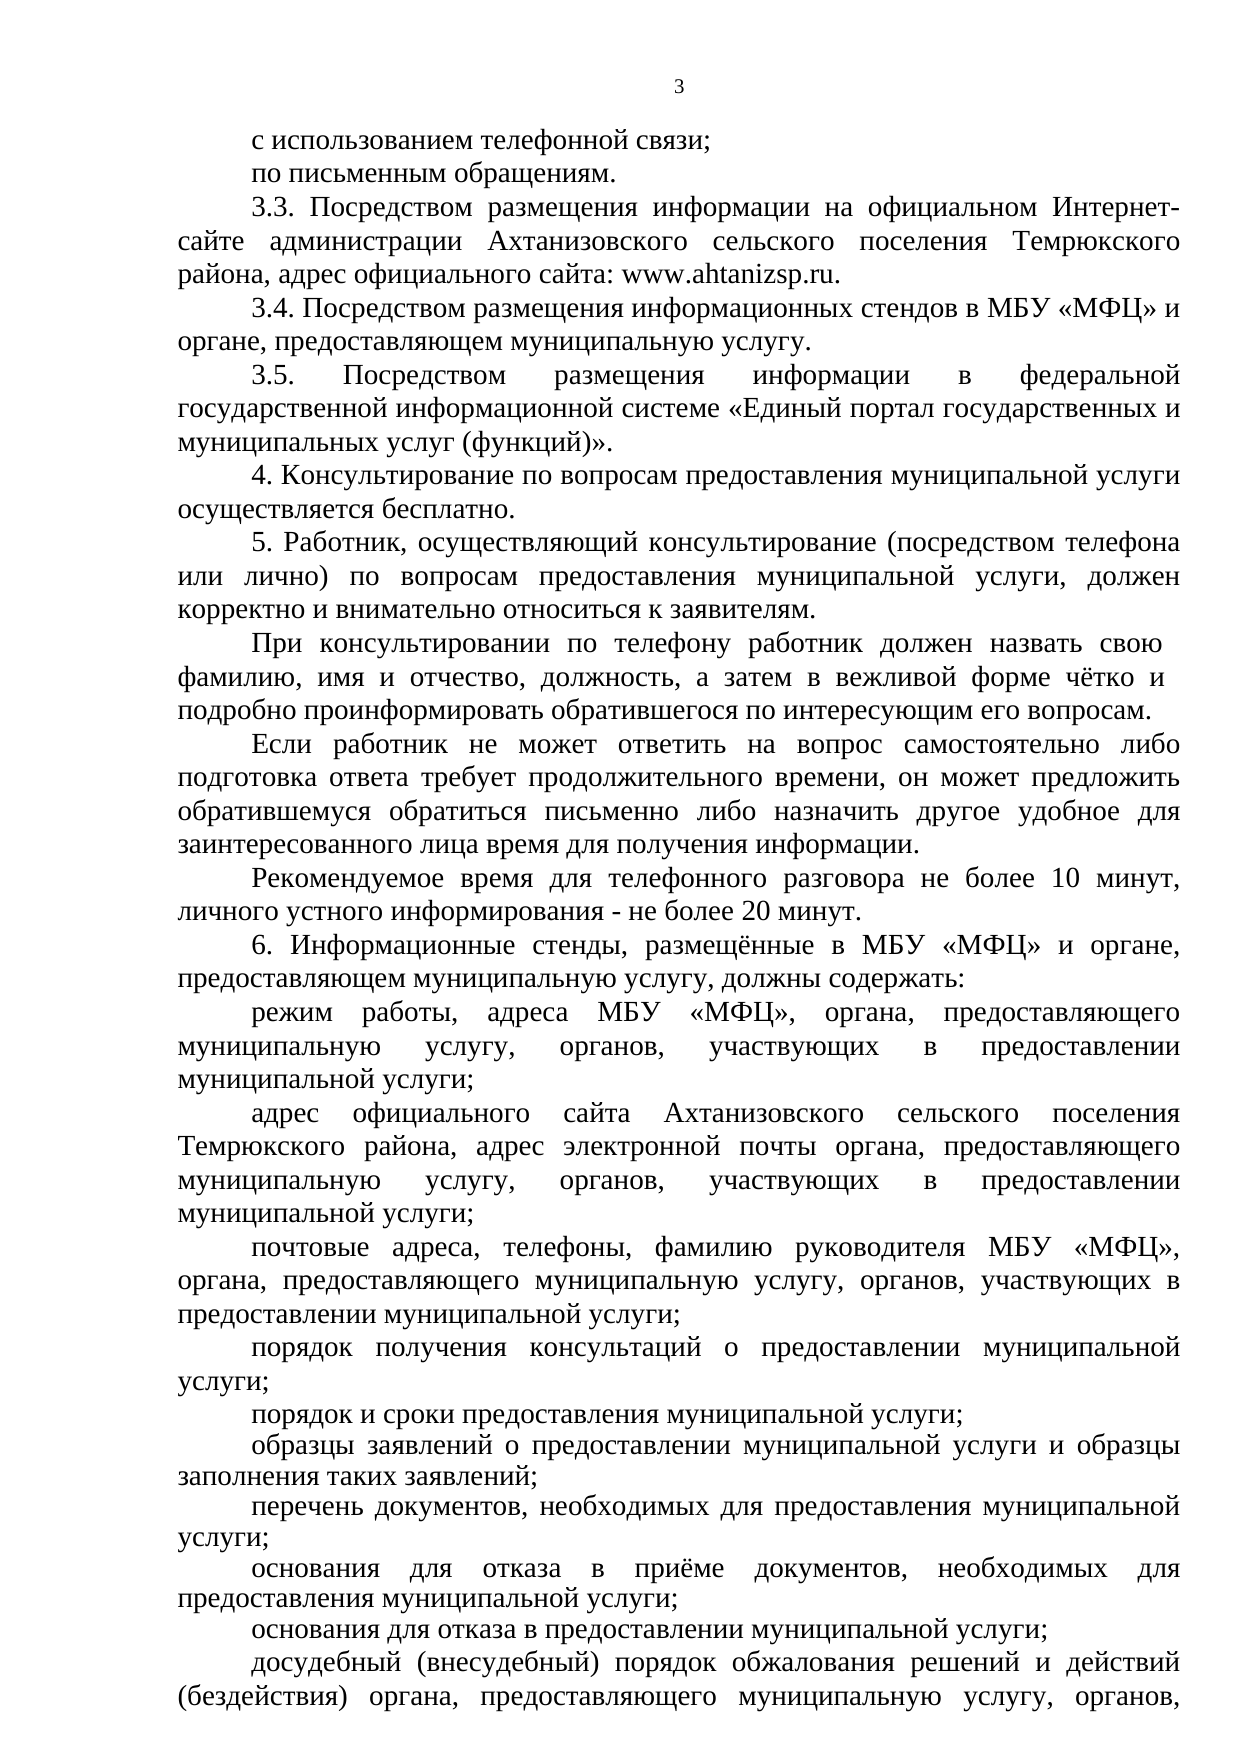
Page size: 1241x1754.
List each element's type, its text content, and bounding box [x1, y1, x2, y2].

text Если работник не может ответить на вопрос самостоятельно либо подготовка ответа требует продолжительного времени, он может предложить обратившемуся обратиться письменно либо назначить другое удобное для заинтересованного лица время для получения информации. [177, 726, 1181, 860]
text порядок и сроки предоставления муниципальной услуги; [177, 1397, 1181, 1430]
text основания для отказа в приёме документов, необходимых для предоставления муниципальной услуги; [177, 1553, 1181, 1614]
text порядок получения консультаций о предоставлении муниципальной услуги; [177, 1329, 1181, 1397]
text 3.4. Посредством размещения информационных стендов в МБУ «МФЦ» и органе, предоставляющем муниципальную услугу. [177, 290, 1181, 357]
text Рекомендуемое время для телефонного разговора не более 10 минут, личного устного информирования - не более 20 минут. [177, 860, 1181, 927]
text режим работы, адреса МБУ «МФЦ», органа, предоставляющего муниципальную услугу, органов, участвующих в предоставлении муниципальной услуги; [177, 994, 1181, 1095]
text 6. Информационные стенды, размещённые в МБУ «МФЦ» и органе, предоставляющем муниципальную услугу, должны содержать: [177, 927, 1181, 994]
text При консультировании по телефону работник должен назвать свою фамилию, имя и отчество, должность, а затем в вежливой форме чётко и подробно проинформировать обратившегося по интересующим его вопросам. [177, 625, 1181, 726]
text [177, 1644, 1181, 1712]
text по письменным обращениям. [177, 156, 1181, 189]
text 3.3. Посредством размещения информации на официальном Интернет-сайте администрации Ахтанизовского сельского поселения Темрюкского района, адрес официального сайта: www.ahtanizsp.ru. [177, 189, 1181, 290]
text 3.5. Посредством размещения информации в федеральной государственной информационной системе «Единый портал государственных и муниципальных услуг (функций)». [177, 357, 1181, 457]
text перечень документов, необходимых для предоставления муниципальной услуги; [177, 1491, 1181, 1553]
text образцы заявлений о предоставлении муниципальной услуги и образцы заполнения таких заявлений; [177, 1430, 1181, 1491]
text адрес официального сайта Ахтанизовского сельского поселения Темрюкского района, адрес электронной почты органа, предоставляющего муниципальную услугу, органов, участвующих в предоставлении муниципальной услуги; [177, 1095, 1181, 1229]
text основания для отказа в предоставлении муниципальной услуги; [177, 1614, 1181, 1644]
text почтовые адреса, телефоны, фамилию руководителя МБУ «МФЦ», органа, предоставляющего муниципальную услугу, органов, участвующих в предоставлении муниципальной услуги; [177, 1229, 1181, 1329]
text 5. Работник, осуществляющий консультирование (посредством телефона или лично) по вопросам предоставления муниципальной услуги, должен корректно и внимательно относиться к заявителям. [177, 524, 1181, 625]
text с использованием телефонной связи; [177, 122, 1181, 156]
text 4. Консультирование по вопросам предоставления муниципальной услуги осуществляется бесплатно. [177, 457, 1181, 524]
